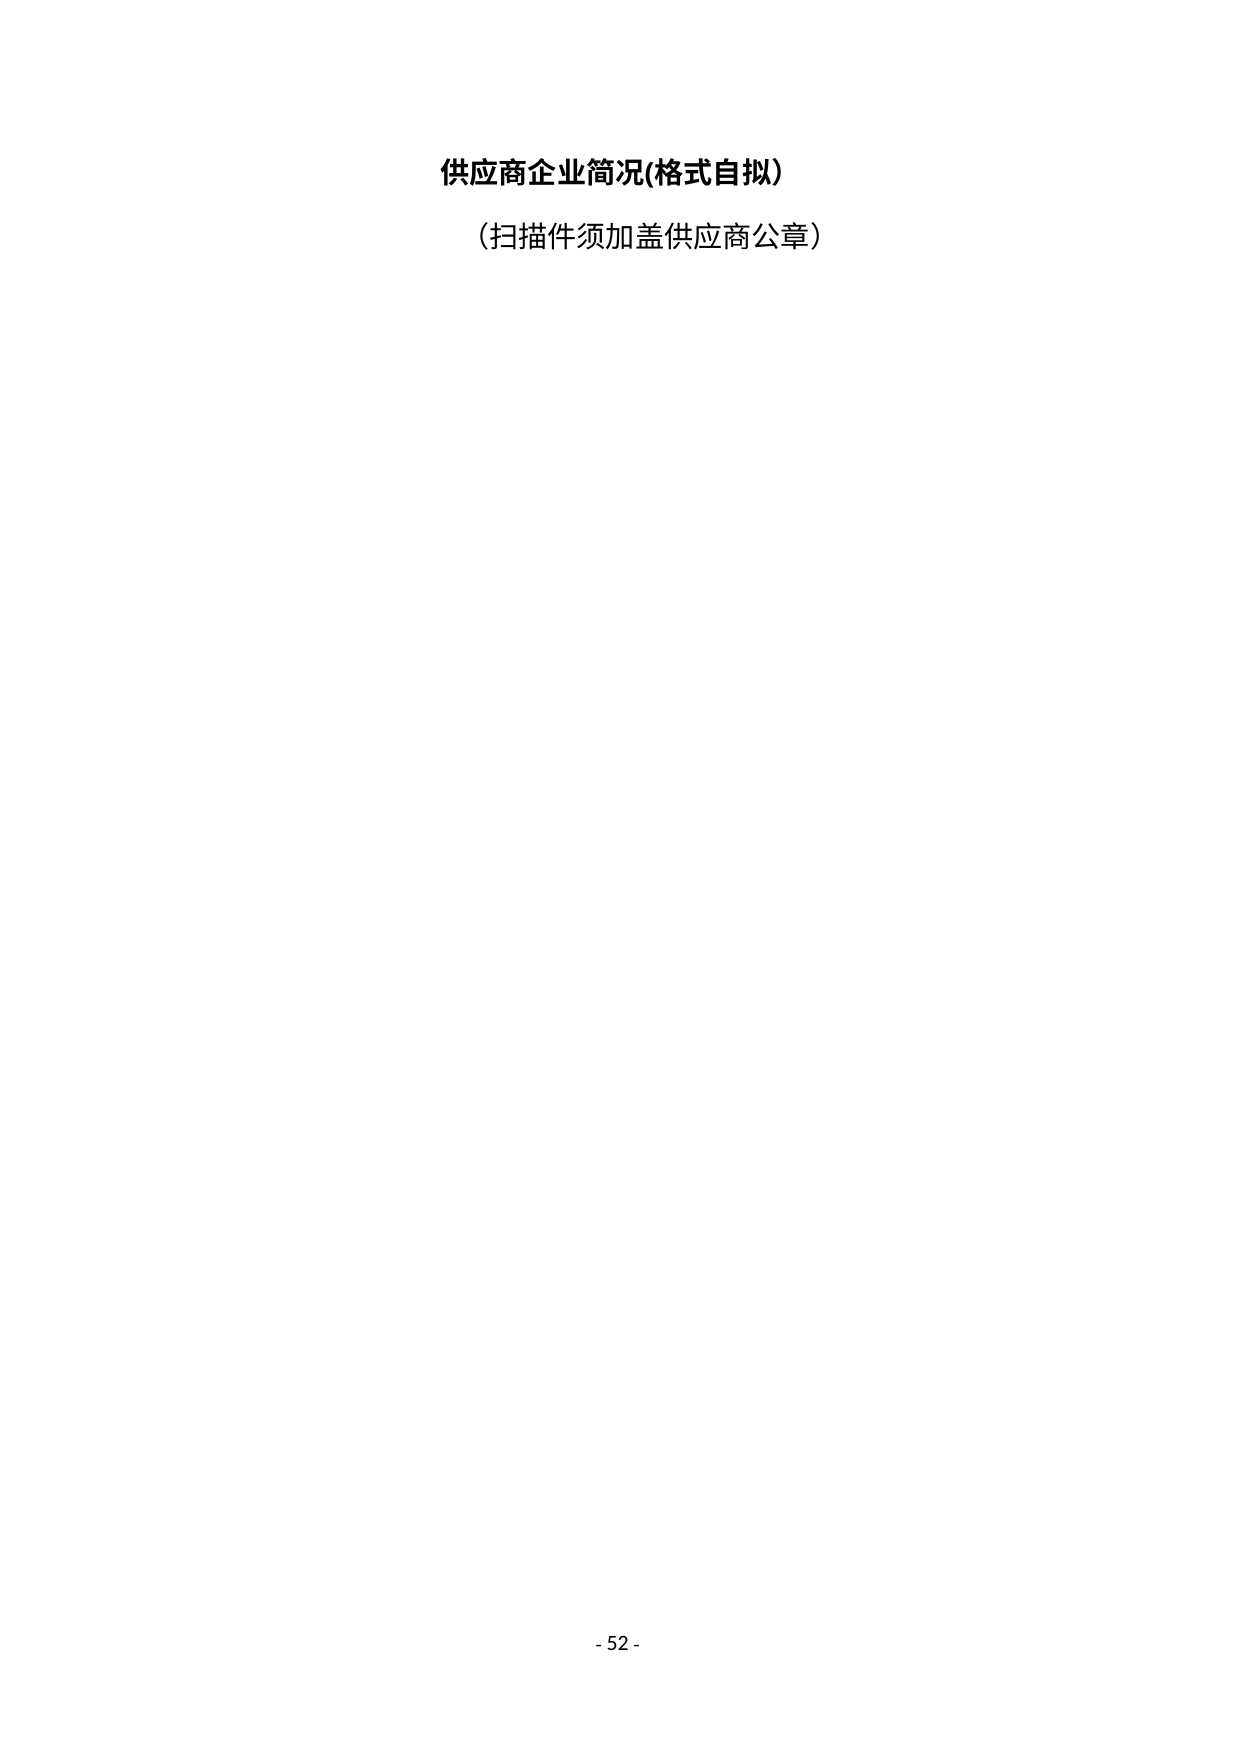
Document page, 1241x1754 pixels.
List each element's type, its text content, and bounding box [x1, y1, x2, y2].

text （扫描件须加盖供应商公章） [112, 213, 1128, 256]
text 供应商企业简况(格式自拟） [112, 150, 1128, 192]
